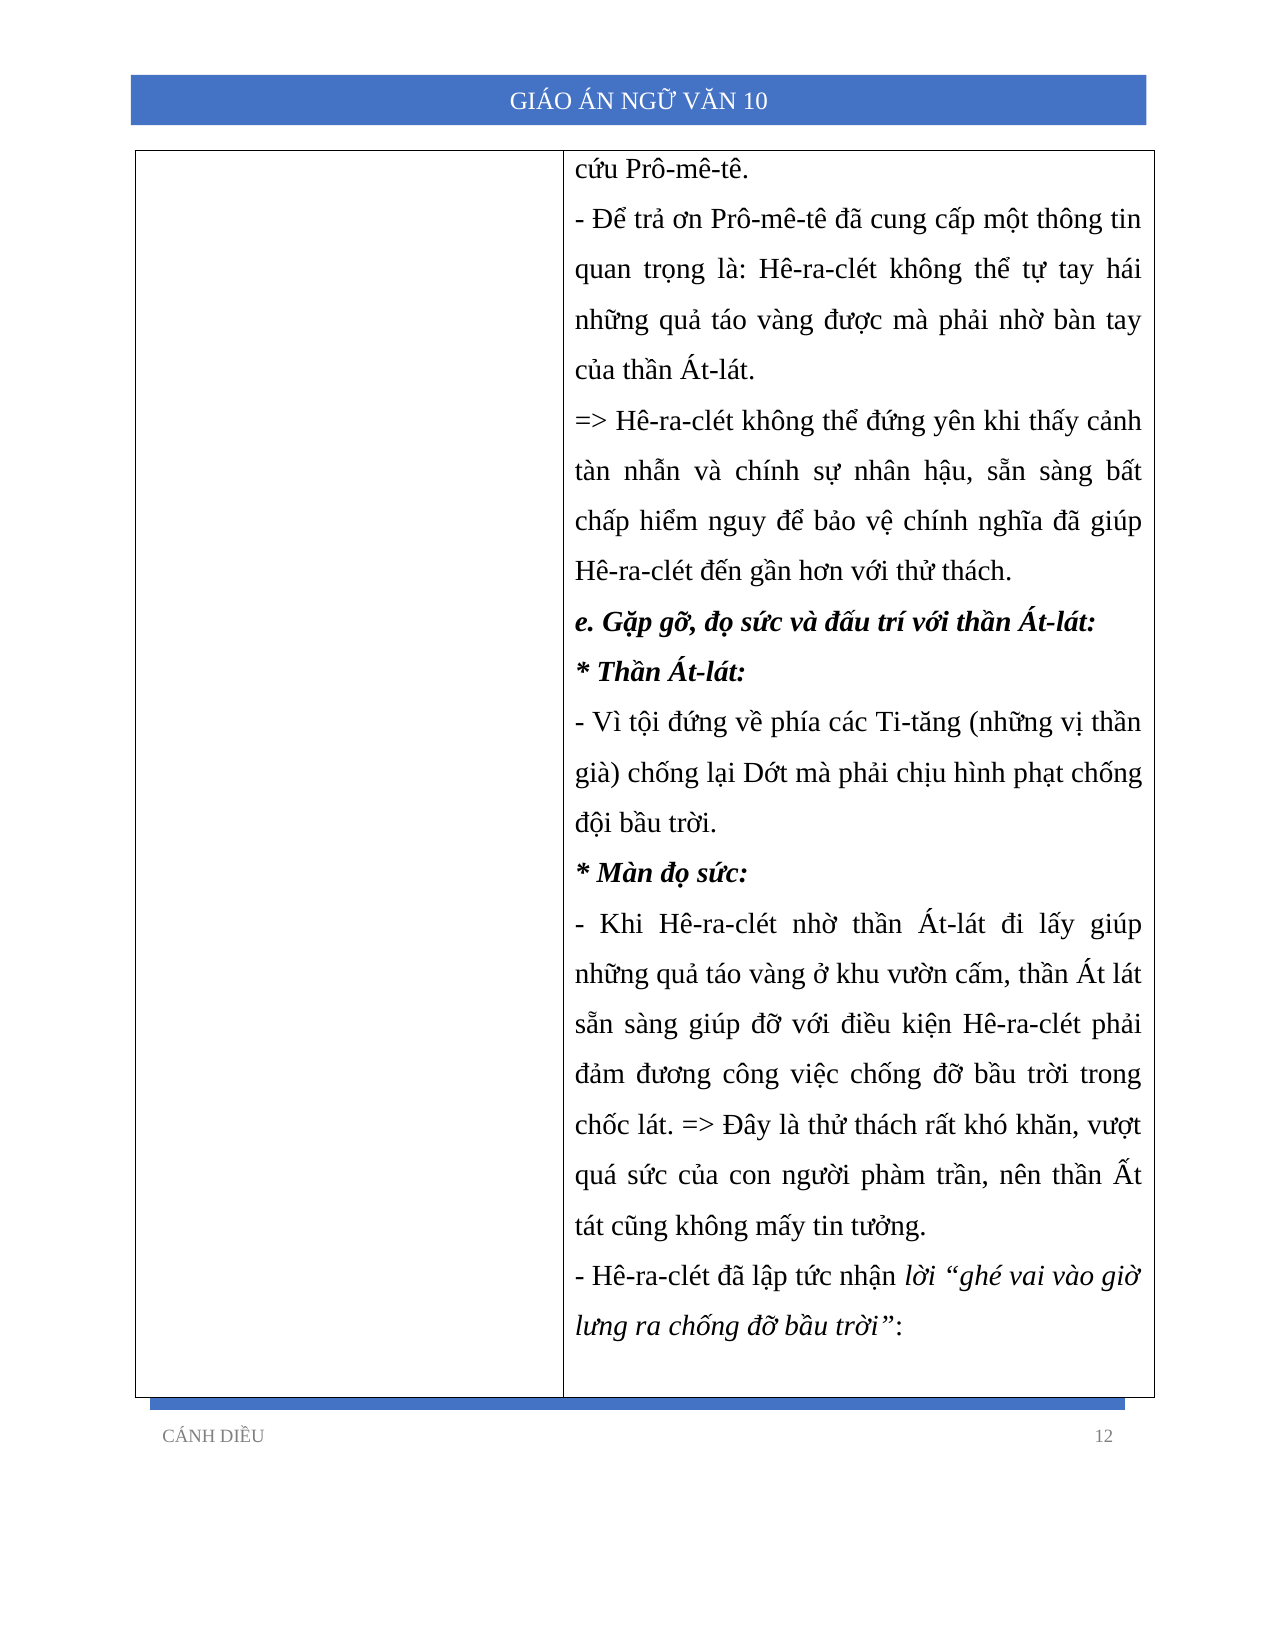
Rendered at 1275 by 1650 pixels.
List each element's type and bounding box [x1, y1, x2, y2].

table_cell [136, 151, 563, 1397]
table_cell [564, 151, 1154, 1397]
